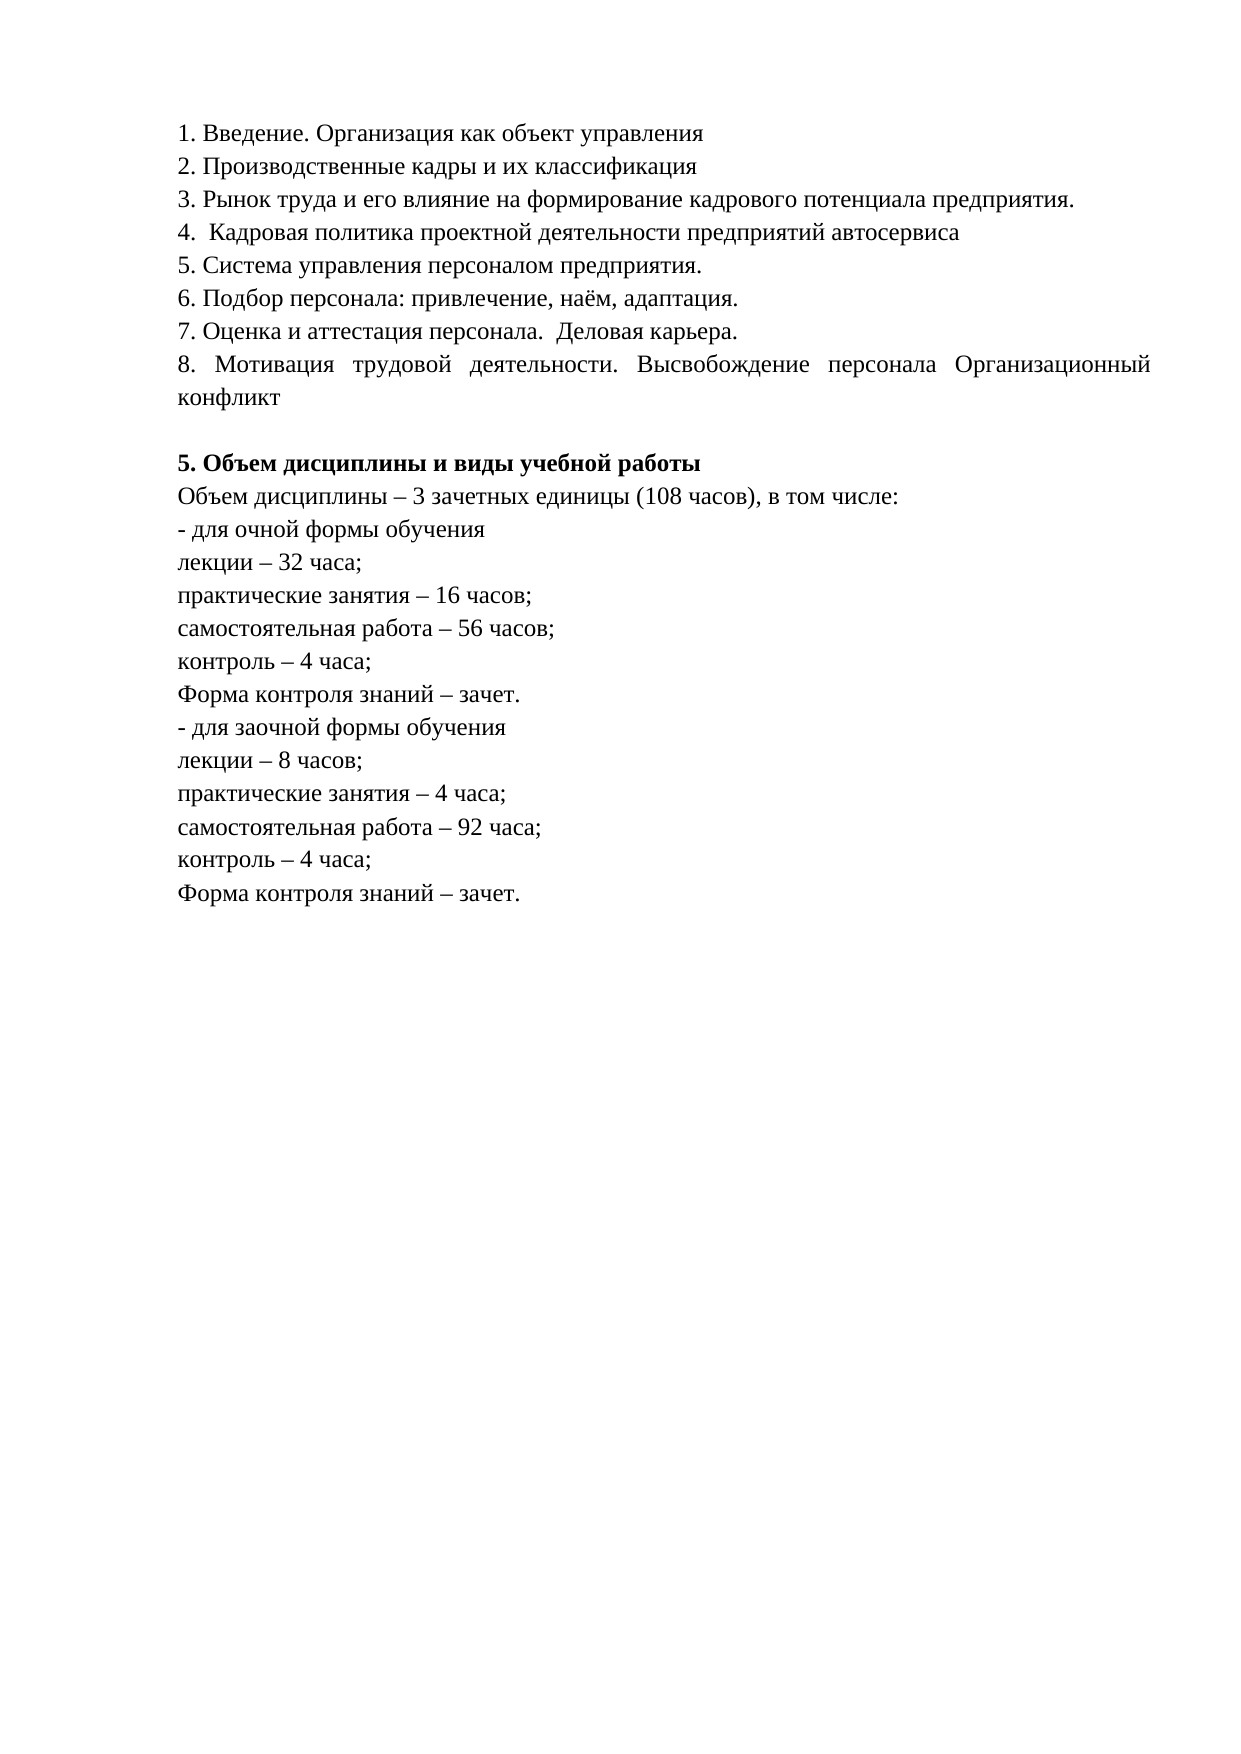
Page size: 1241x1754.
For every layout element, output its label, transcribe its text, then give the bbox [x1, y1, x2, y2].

text - для заочной формы обучения [177, 712, 1152, 741]
text практические занятия – 4 часа; [177, 778, 1152, 807]
text самостоятельная работа – 92 часа; [177, 812, 1152, 840]
text Форма контроля знаний – зачет. [177, 878, 1152, 906]
text лекции – 8 часов; [177, 746, 1152, 774]
text 2. Производственные кадры и их классификация [177, 151, 1152, 180]
text практические занятия – 16 часов; [177, 580, 1152, 609]
text 6. Подбор персонала: привлечение, наём, адаптация. [177, 283, 1152, 312]
text Форма контроля знаний – зачет. [177, 679, 1152, 708]
text лекции – 32 часа; [177, 547, 1152, 576]
text - для очной формы обучения [177, 514, 1152, 543]
text Объем дисциплины – 3 зачетных единицы (108 часов), в том числе: [177, 481, 1152, 510]
text 3. Рынок труда и его влияние на формирование кадрового потенциала предприятия. [177, 184, 1152, 213]
text контроль – 4 часа; [177, 646, 1152, 675]
text контроль – 4 часа; [177, 844, 1152, 873]
text 4. Кадровая политика проектной деятельности предприятий автосервиса [177, 217, 1152, 246]
text 5. Объем дисциплины и виды учебной работы [177, 448, 1152, 477]
text 1. Введение. Организация как объект управления [177, 118, 1152, 147]
text 7. Оценка и аттестация персонала. Деловая карьера. [177, 316, 1152, 345]
text самостоятельная работа – 56 часов; [177, 613, 1152, 642]
text 8. Мотивация трудовой деятельности. Высвобождение персонала Организационный конфликт [177, 349, 1152, 411]
text 5. Система управления персоналом предприятия. [177, 250, 1152, 279]
